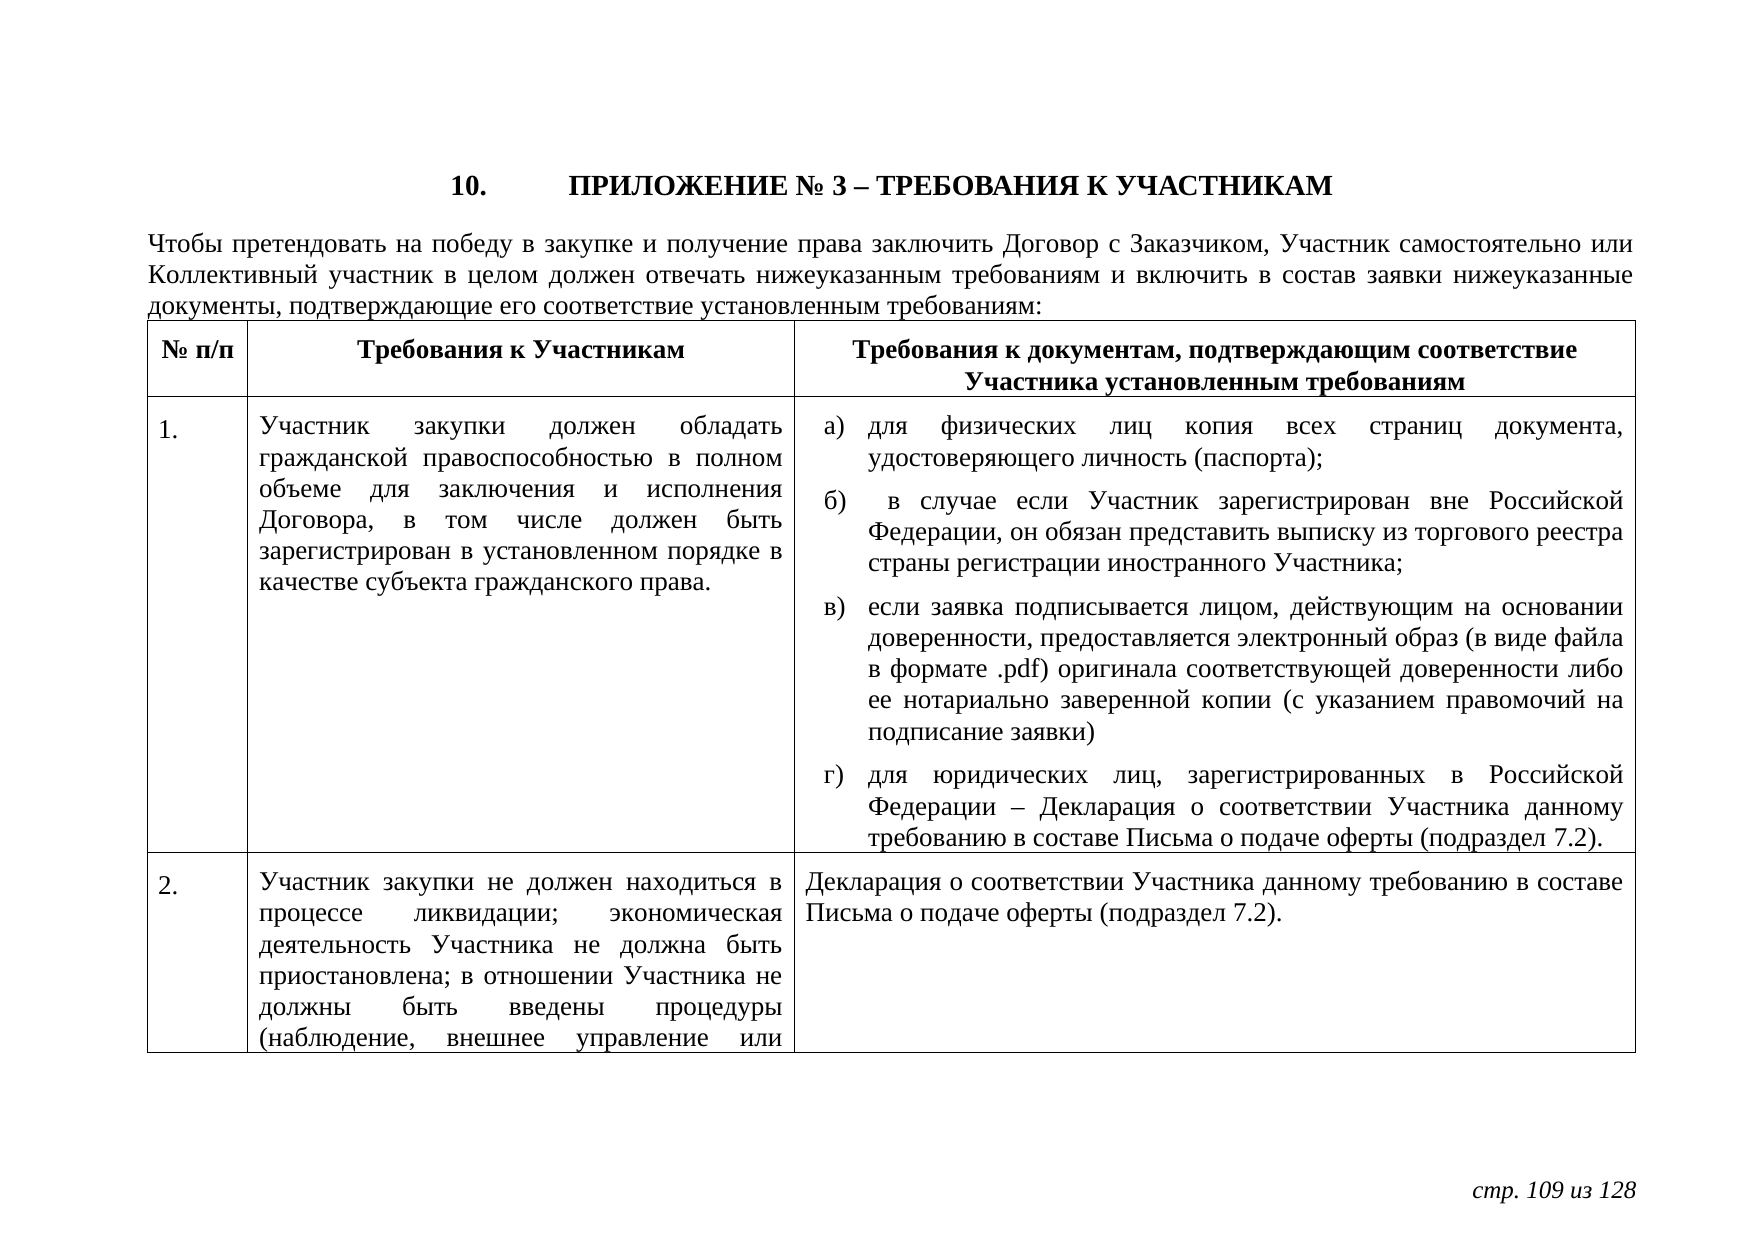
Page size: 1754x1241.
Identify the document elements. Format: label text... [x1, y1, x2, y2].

table_header Требования к Участникам [248, 321, 794, 396]
table_cell Участник закупки должен обладать гражданской правоспособностью в полном объеме для заключения и исполнения Договора, в том числе должен быть зарегистрирован в установленном порядке в качестве субъекта гражданского права. [248, 397, 794, 852]
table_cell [248, 853, 794, 1052]
table_header № п/п [148, 321, 247, 396]
subtitle ПРИЛОЖЕНИЕ № 3 – ТРЕБОВАНИЯ К УЧАСТНИКАМ [148, 168, 1636, 202]
text Чтобы претендовать на победу в закупке и получение права заключить Договор с Заказчиком, Участник самостоятельно или Коллективный участник в целом должен отвечать нижеуказанным требованиям и включить в состав заявки нижеуказанные документы, подтверждающие его соответствие установленным требованиям: [148, 227, 1636, 320]
table_cell [148, 853, 247, 1052]
table_cell [148, 397, 247, 852]
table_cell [795, 853, 1635, 1052]
table_header Требования к документам, подтверждающим соответствие Участника установленным требованиям [795, 321, 1635, 396]
table_cell для физических лиц копия всех страниц документа, удостоверяющего личность (паспорта); в случае если Участник зарегистрирован вне Российской Федерации, он обязан представить выписку из торгового реестра страны регистрации иностранного Участника; если заявка подписывается лицом, действующим на основании доверенности, предоставляется электронный образ (в виде файла в формате .pdf) оригинала соответствующей доверенности либо ее нотариально заверенной копии (с указанием правомочий на подписание заявки) для юридических лиц, зарегистрированных в Российской Федерации – Декларация о соответствии Участника данному требованию в составе Письма о подаче оферты (подраздел 7.2). [795, 397, 1635, 852]
